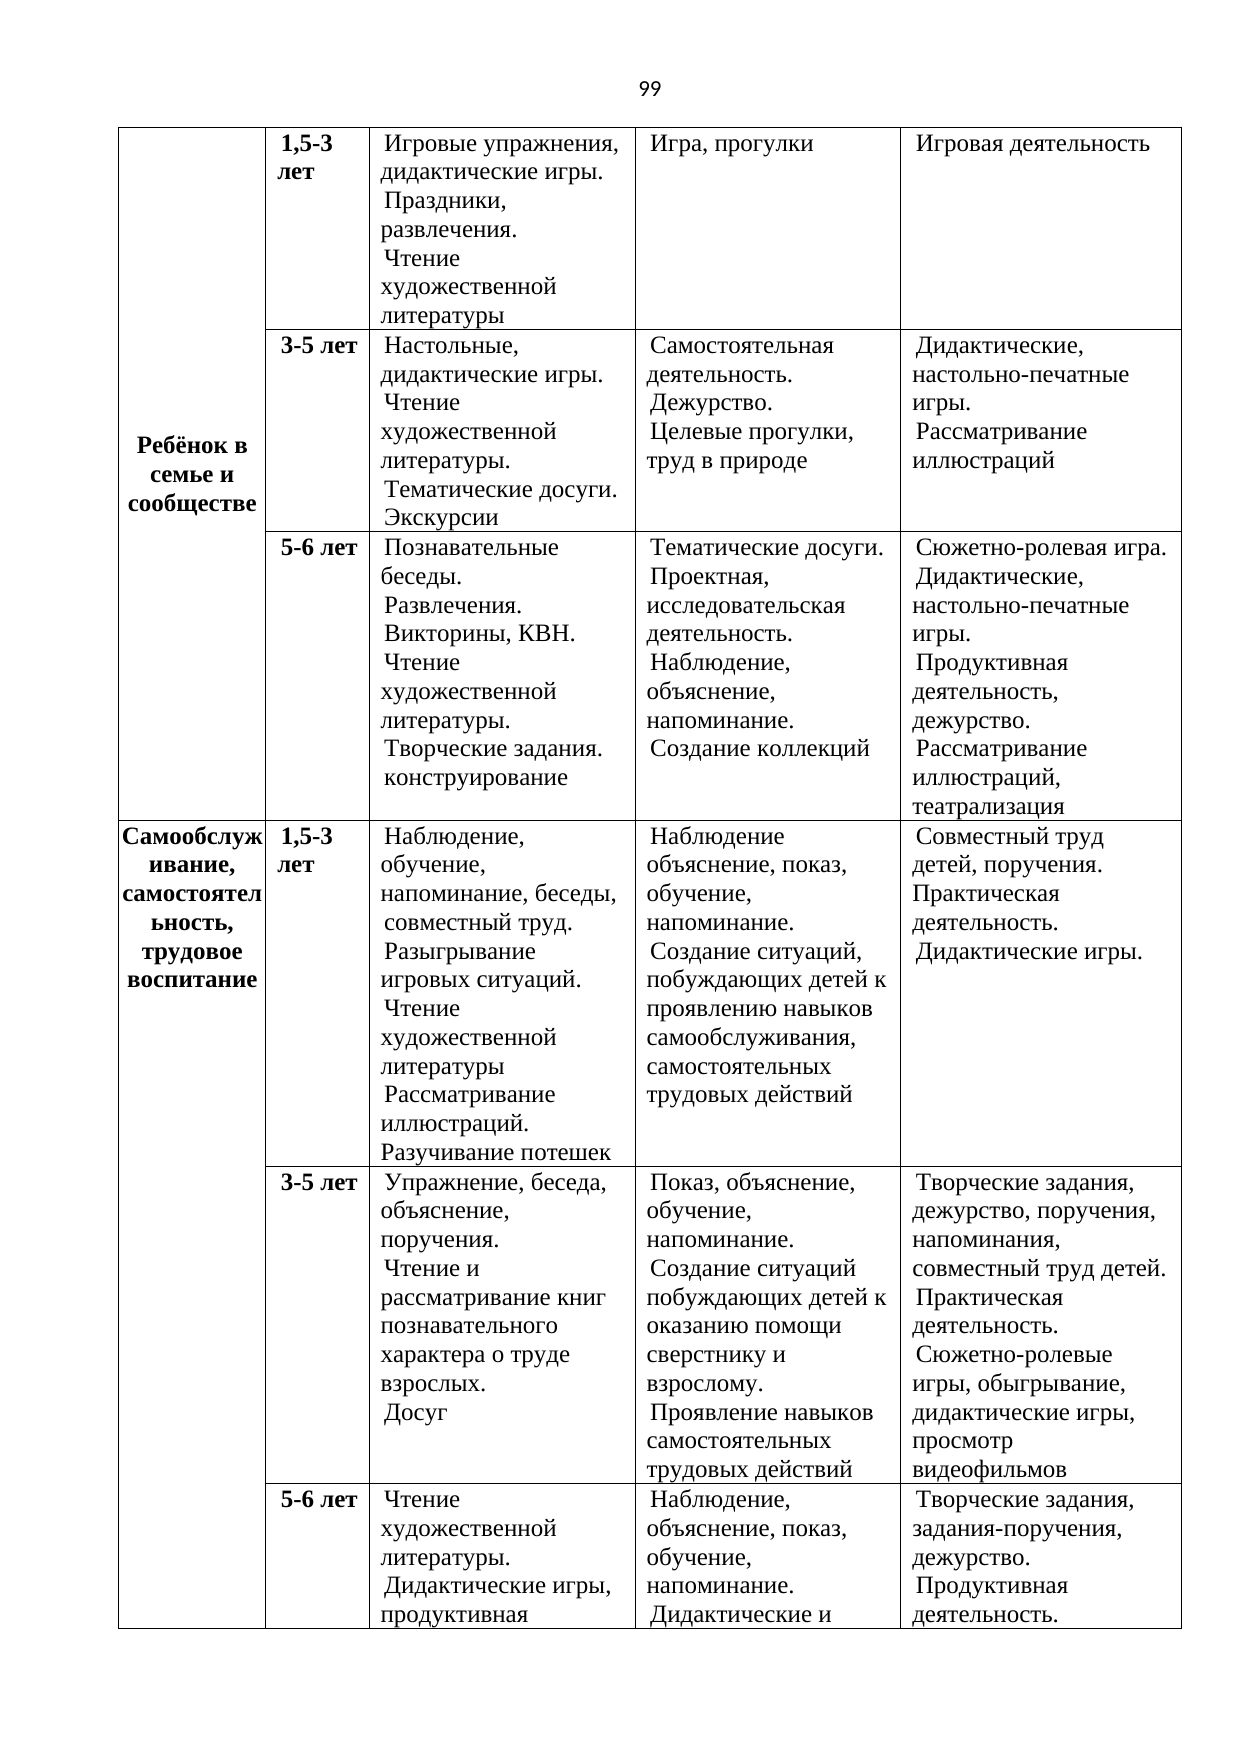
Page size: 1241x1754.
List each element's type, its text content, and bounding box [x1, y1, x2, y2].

table_cell 1,5-3 лет [266, 821, 369, 1166]
table_cell Наблюдение, обучение, напоминание, беседы, совместный труд. Разыгрывание игровых ситуаций. Чтение художественной литературы Рассматривание иллюстраций. Разучивание потешек [370, 821, 635, 1166]
table_cell Игровая деятельность [901, 128, 1181, 329]
table_cell Настольные, дидактические игры. Чтение художественной литературы. Тематические досуги. Экскурсии [370, 330, 635, 531]
table_cell 1,5-3 лет [266, 128, 369, 329]
table_cell 5-6 лет [266, 1484, 369, 1628]
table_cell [901, 1484, 1181, 1628]
table_cell Упражнение, беседа, объяснение, поручения. Чтение и рассматривание книг познавательного характера о труде взрослых. Досуг [370, 1167, 635, 1483]
table_cell Наблюдение объяснение, показ, обучение, напоминание. Создание ситуаций, побуждающих детей к проявлению навыков самообслуживания, самостоятельных трудовых действий [636, 821, 900, 1166]
table_cell Показ, объяснение, обучение, напоминание. Создание ситуаций побуждающих детей к оказанию помощи сверстнику и взрослому. Проявление навыков самостоятельных трудовых действий [636, 1167, 900, 1483]
table_cell Тематические досуги. Проектная, исследовательская деятельность. Наблюдение, объяснение, напоминание. Создание коллекций [636, 532, 900, 820]
table_cell 5-6 лет [266, 532, 369, 820]
table_cell Игра, прогулки [636, 128, 900, 329]
table_cell Самостоятельная деятельность. Дежурство. Целевые прогулки, труд в природе [636, 330, 900, 531]
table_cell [370, 1484, 635, 1628]
table_cell Сюжетно-ролевая игра. Дидактические, настольно-печатные игры. Продуктивная деятельность, дежурство. Рассматривание иллюстраций, театрализация [901, 532, 1181, 820]
table_cell 3-5 лет [266, 1167, 369, 1483]
table_cell 3-5 лет [266, 330, 369, 531]
table_cell Ребёнок в семье и сообществе [119, 128, 265, 820]
table_cell Творческие задания, дежурство, поручения, напоминания, совместный труд детей. Практическая деятельность. Сюжетно-ролевые игры, обыгрывание, дидактические игры, просмотр видеофильмов [901, 1167, 1181, 1483]
table_cell Совместный труд детей, поручения. Практическая деятельность. Дидактические игры. [901, 821, 1181, 1166]
table_cell Игровые упражнения, дидактические игры. Праздники, развлечения. Чтение художественной литературы [370, 128, 635, 329]
table_cell Познавательные беседы. Развлечения. Викторины, КВН. Чтение художественной литературы. Творческие задания. конструирование [370, 532, 635, 820]
table_cell Самообслуживание, самостоятельность, трудовое воспитание [119, 821, 265, 1628]
table_cell Дидактические, настольно-печатные игры. Рассматривание иллюстраций [901, 330, 1181, 531]
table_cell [636, 1484, 900, 1628]
